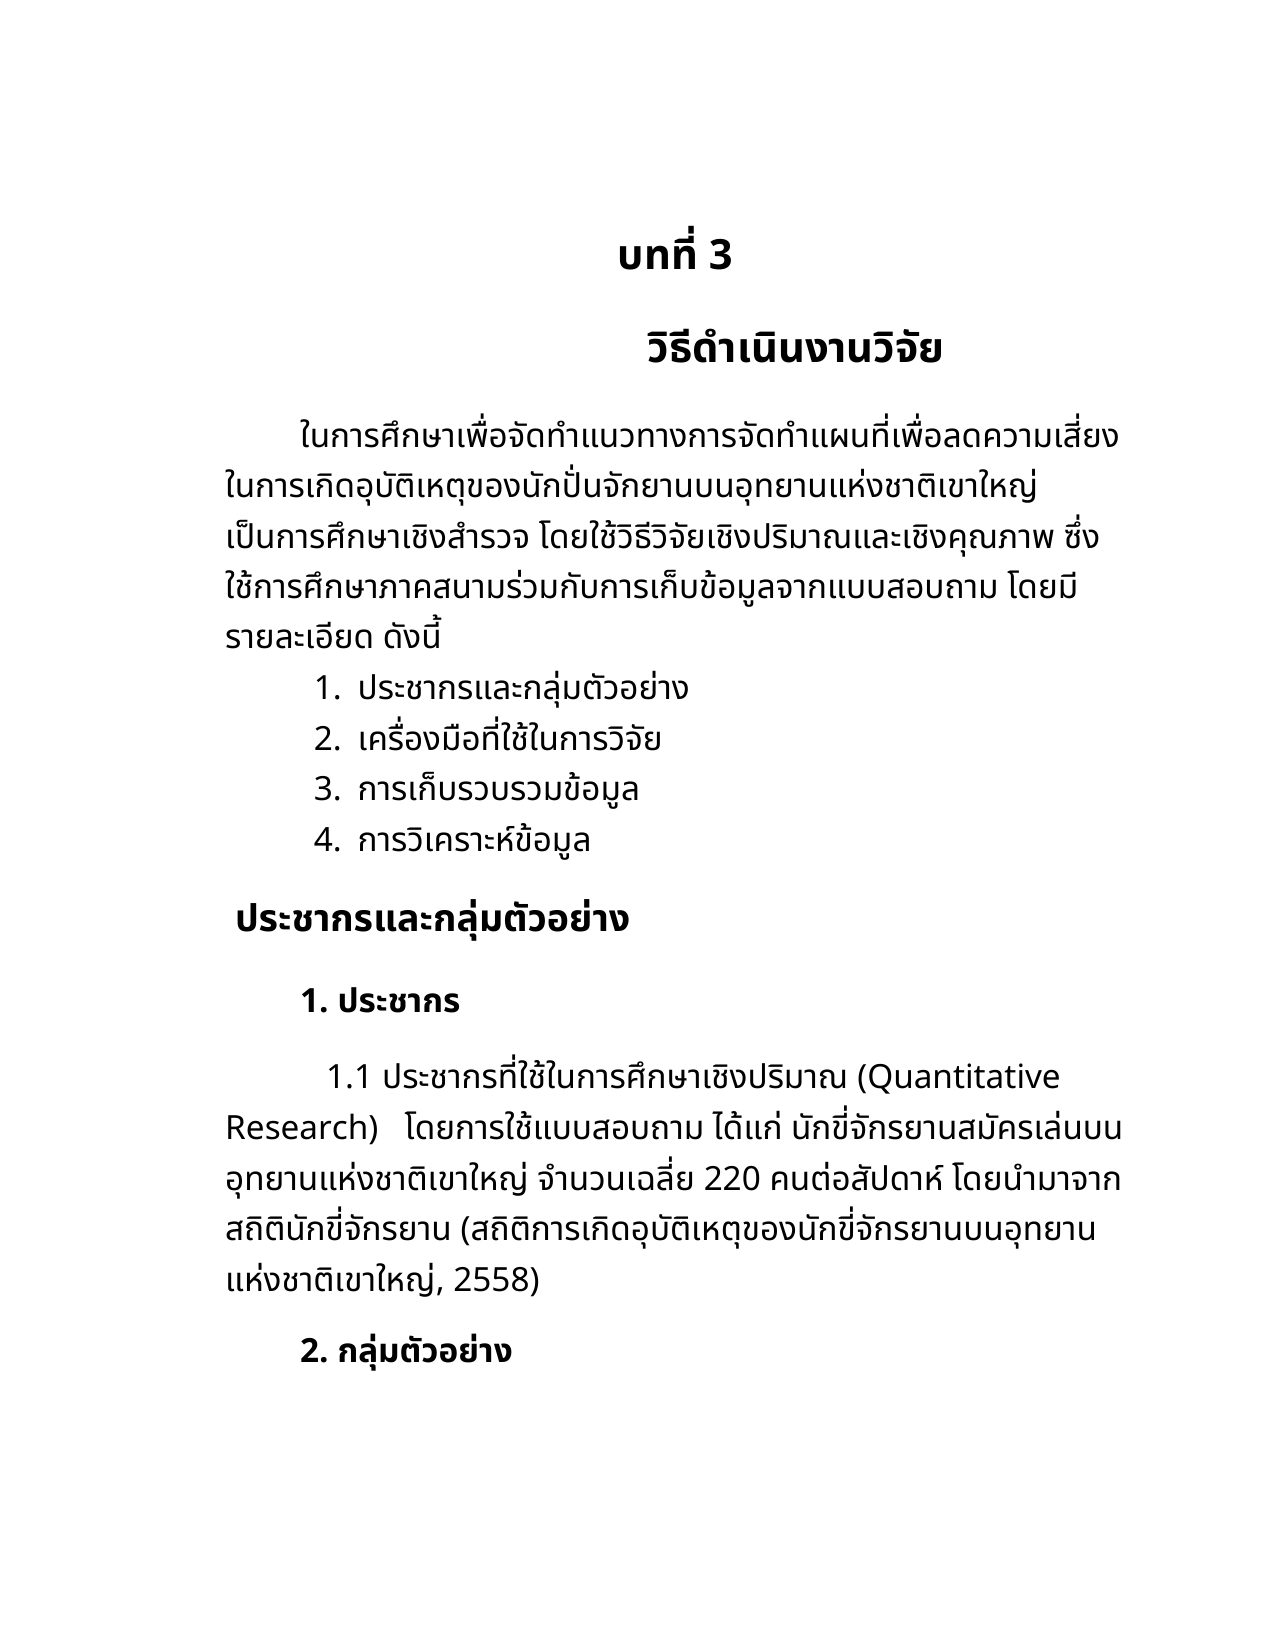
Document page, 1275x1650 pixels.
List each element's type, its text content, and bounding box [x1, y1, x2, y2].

text 1.1 ประชากรที่ใช้ในการศึกษาเชิงปริมาณ (Quantitative Research) โดยการใช้แบบสอบถาม ได้แก่ นักขี่จักรยานสมัครเล่นบนอุทยานแห่งชาติเขาใหญ่ จำนวนเฉลี่ย 220 คนต่อสัปดาห์ โดยนำมาจากสถิตินักขี่จักรยาน (สถิติการเกิดอุบัติเหตุของนักขี่จักรยานบนอุทยานแห่งชาติเขาใหญ่, 2558) [225, 1053, 1125, 1306]
text 1. ประชากร [225, 977, 1125, 1028]
text ประชากรและกลุ่มตัวอย่าง [225, 892, 1125, 949]
text วิธีดำเนินงานวิจัย [225, 319, 1125, 382]
text บทที่ 3 [225, 225, 1125, 288]
list เครื่องมือที่ใช้ในการวิจัย [314, 714, 1125, 765]
list การวิเคราะห์ข้อมูล [314, 816, 1125, 866]
list การเก็บรวบรวมข้อมูล [314, 765, 1125, 816]
list ประชากรและกลุ่มตัวอย่าง [314, 664, 1125, 714]
text 2. กลุ่มตัวอย่าง [225, 1327, 1125, 1378]
text ในการศึกษาเพื่อจัดทำแนวทางการจัดทำแผนที่เพื่อลดความเสี่ยงในการเกิดอุบัติเหตุของนักปั่นจักยานบนอุทยานแห่งชาติเขาใหญ่ เป็นการศึกษาเชิงสำรวจ โดยใช้วิธีวิจัยเชิงปริมาณและเชิงคุณภาพ ซึ่งใช้การศึกษาภาคสนามร่วมกับการเก็บข้อมูลจากแบบสอบถาม โดยมีรายละเอียด ดังนี้ [225, 412, 1125, 664]
